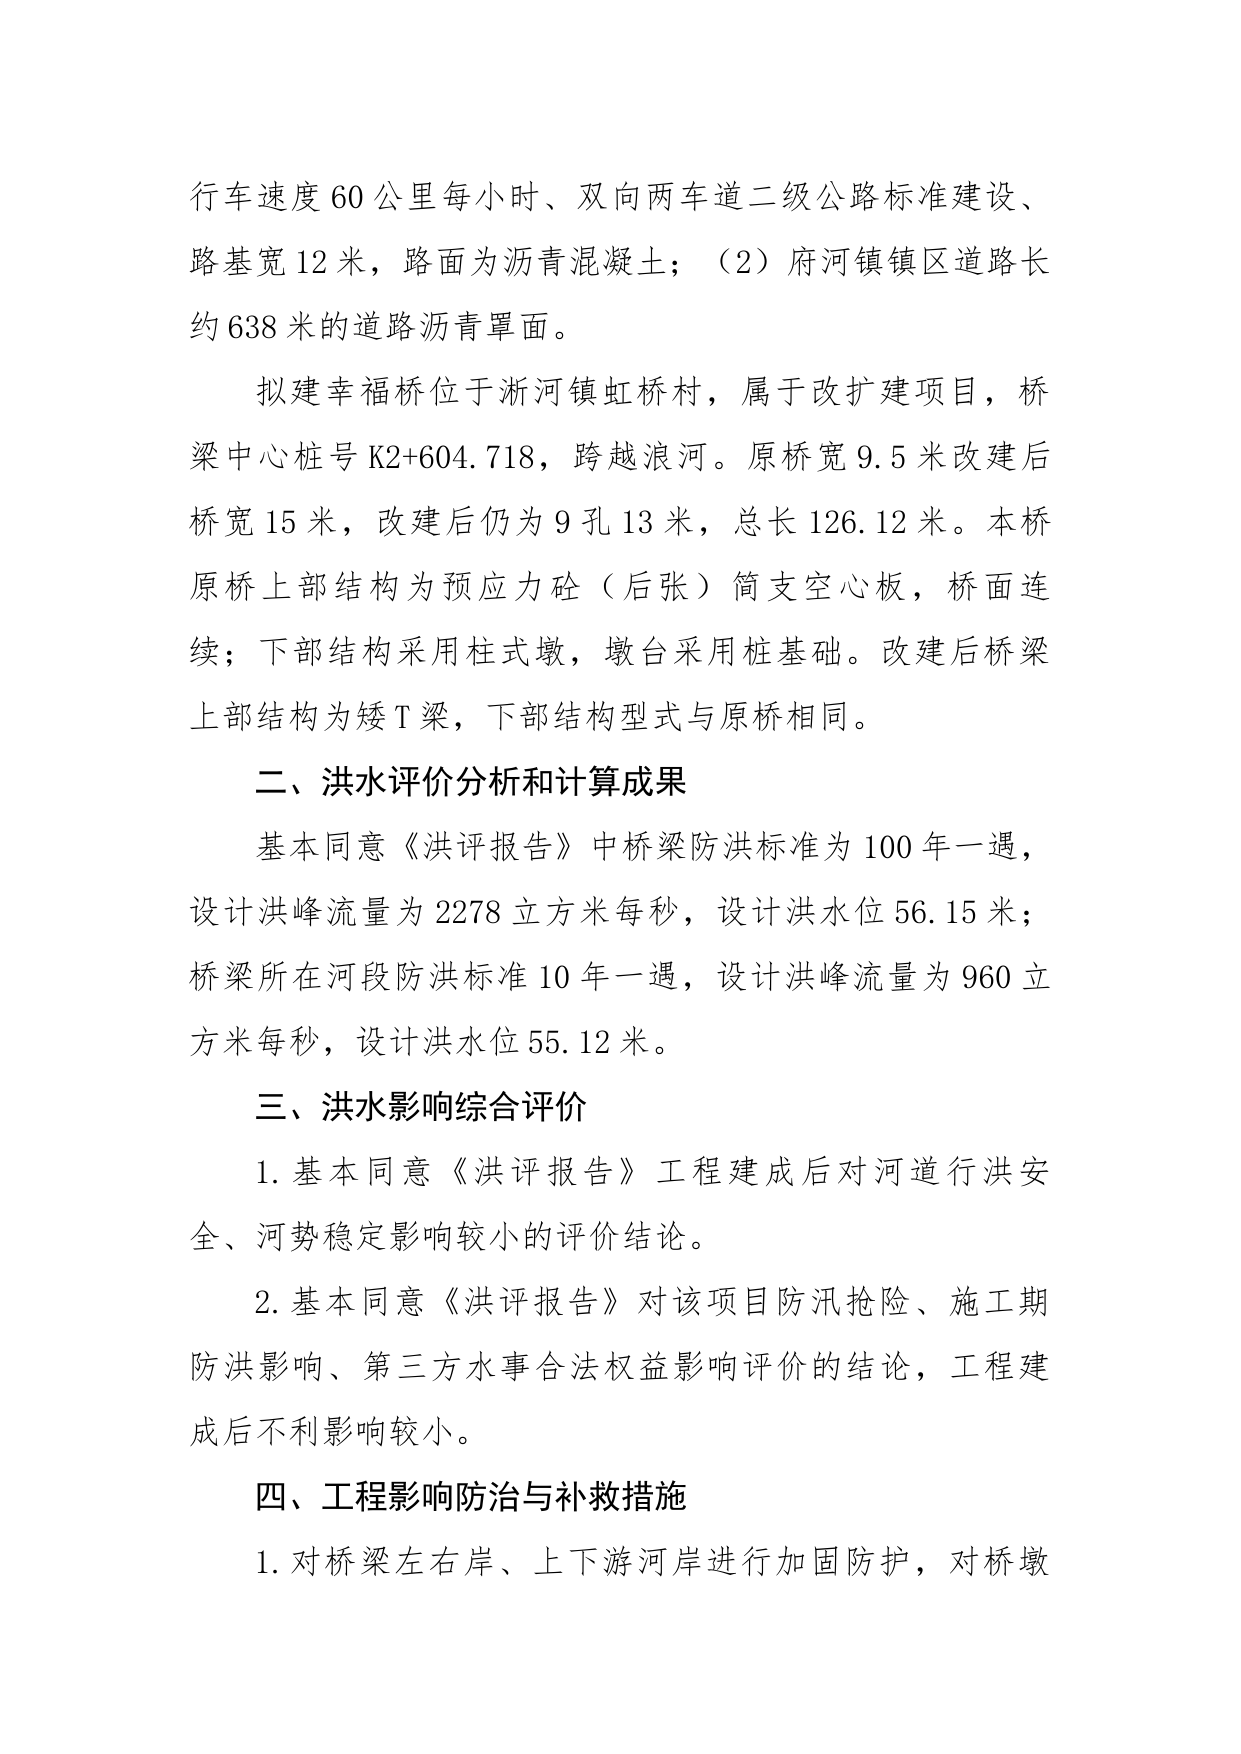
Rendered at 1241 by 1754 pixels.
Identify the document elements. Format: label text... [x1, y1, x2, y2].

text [187, 1527, 1053, 1592]
text 2.基本同意《洪评报告》对该项目防汛抢险、施工期防洪影响、第三方水事合法权益影响评价的结论，工程建成后不利影响较小。 [187, 1267, 1053, 1462]
text 基本同意《洪评报告》中桥梁防洪标准为100年一遇，设计洪峰流量为2278立方米每秒，设计洪水位56.15米；桥梁所在河段防洪标准10年一遇，设计洪峰流量为960立方米每秒，设计洪水位55.12米。 [187, 812, 1053, 1072]
text 四、工程影响防治与补救措施 [187, 1462, 1053, 1527]
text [187, 162, 1053, 357]
text 二、洪水评价分析和计算成果 [187, 747, 1053, 812]
text 三、洪水影响综合评价 [187, 1072, 1053, 1137]
text 拟建幸福桥位于淅河镇虹桥村，属于改扩建项目，桥梁中心桩号K2+604.718，跨越浪河。原桥宽9.5米改建后桥宽15米，改建后仍为9孔13米，总长126.12米。本桥原桥上部结构为预应力砼（后张）简支空心板，桥面连续；下部结构采用柱式墩，墩台采用桩基础。改建后桥梁上部结构为矮T梁，下部结构型式与原桥相同。 [187, 357, 1053, 747]
text 1.基本同意《洪评报告》工程建成后对河道行洪安全、河势稳定影响较小的评价结论。 [187, 1137, 1053, 1267]
